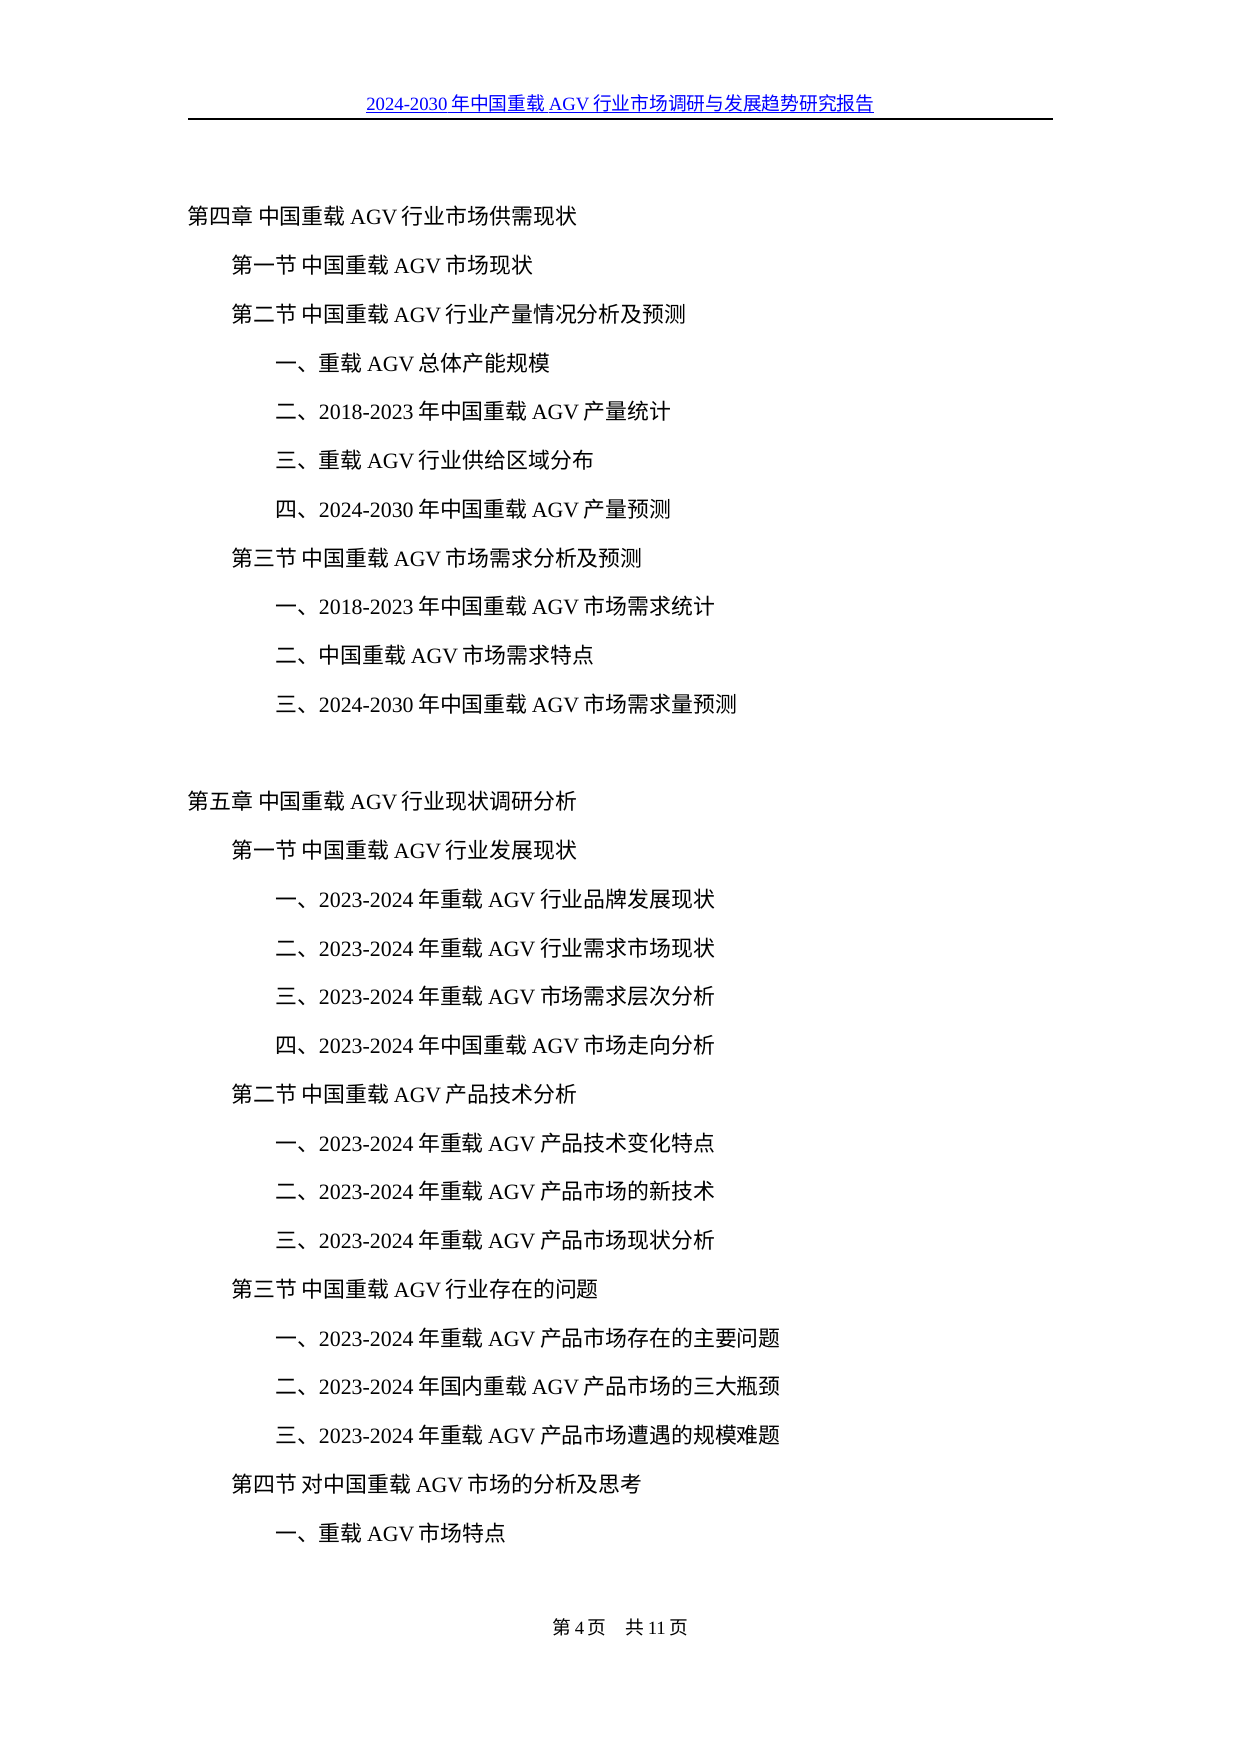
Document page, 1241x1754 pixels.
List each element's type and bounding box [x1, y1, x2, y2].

text [187, 150, 1053, 1548]
